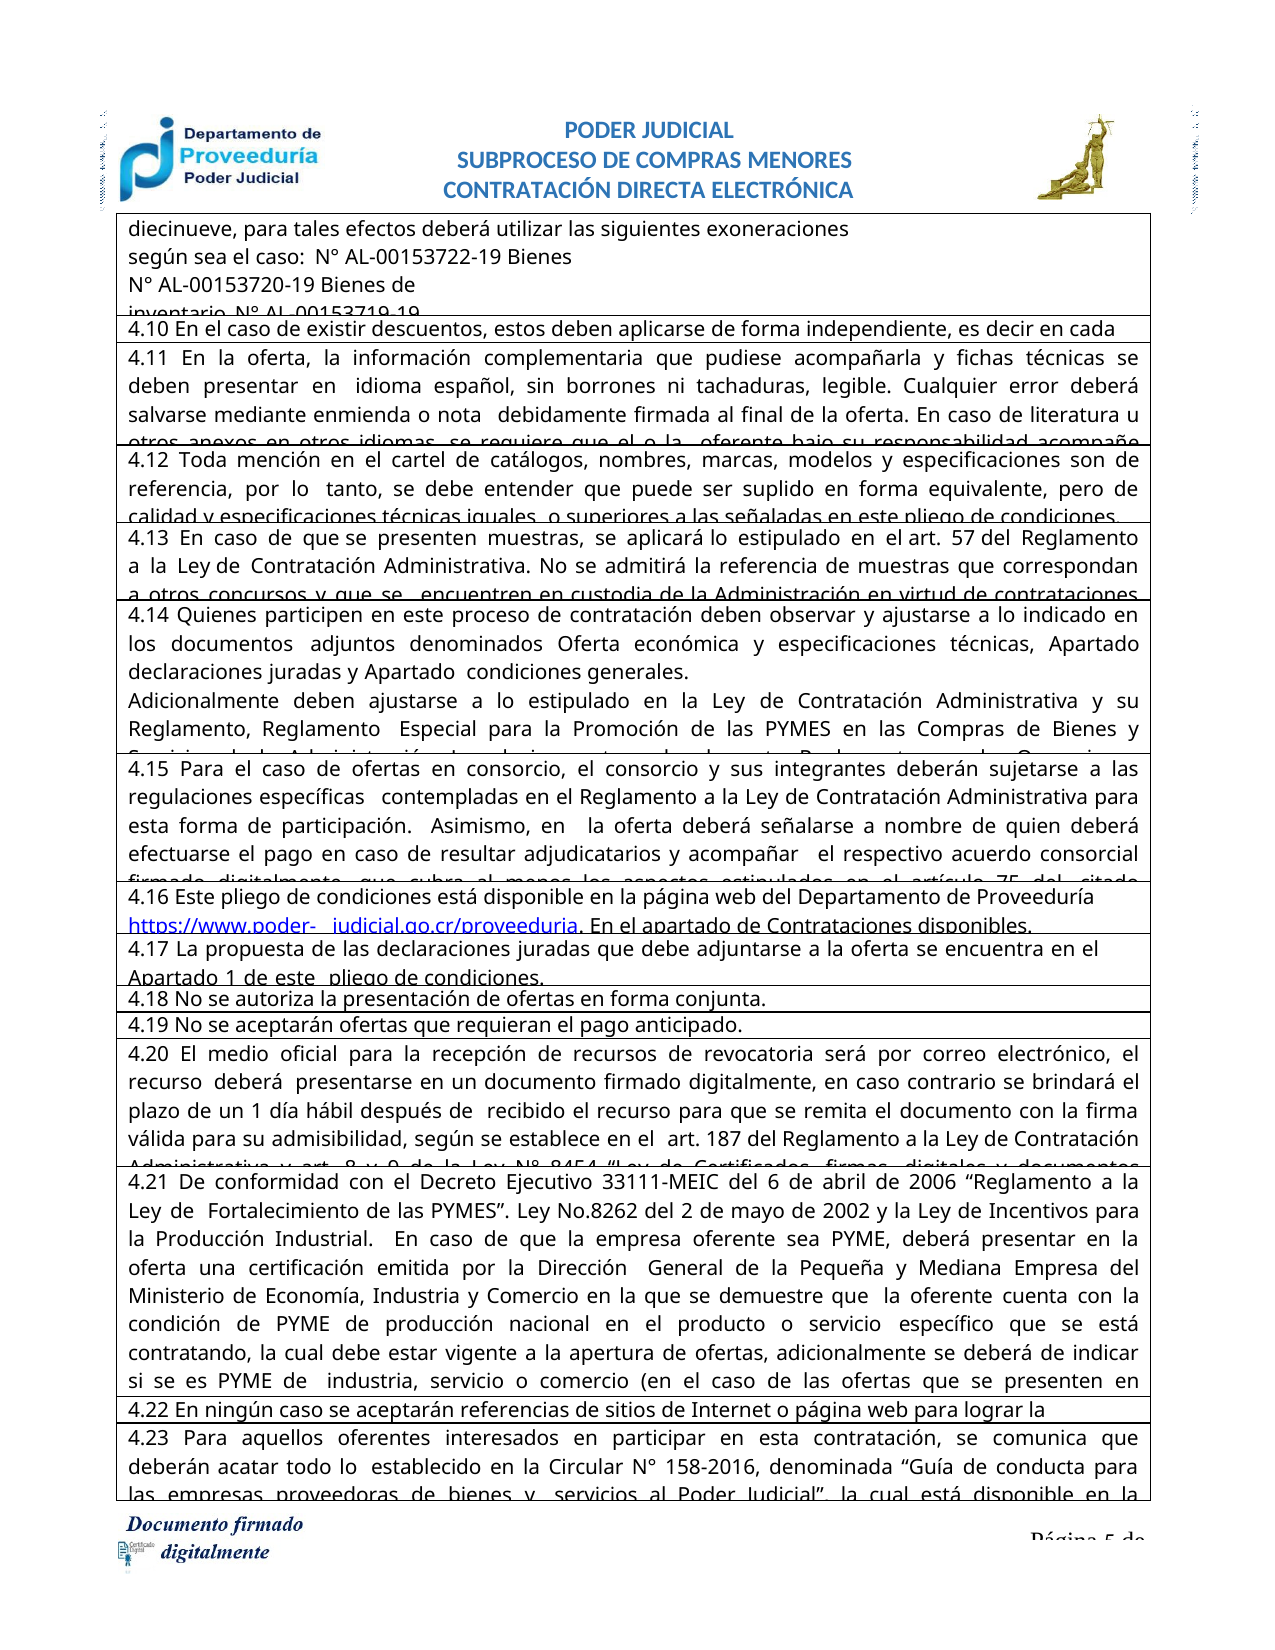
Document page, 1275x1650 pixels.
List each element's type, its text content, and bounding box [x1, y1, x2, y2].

table_cell 4.20 El medio oficial para la recepción de recursos de revocatoria será por correo electrónico, el recurso deberá presentarse en un documento firmado digitalmente, en caso contrario se brindará el plazo de un 1 día hábil después de recibido el recurso para que se remita el documento con la firma válida para su admisibilidad, según se establece en el art. 187 del Reglamento a la Ley de Contratación Administrativa y art. 8 y 9 de la Ley N° 8454 “Ley de Certificados, firmas digitales y documentos electrónicos”. [117, 1039, 1150, 1166]
table_cell 4.21 De conformidad con el Decreto Ejecutivo 33111-MEIC del 6 de abril de 2006 “Reglamento a la Ley de Fortalecimiento de las PYMES”. Ley No.8262 del 2 de mayo de 2002 y la Ley de Incentivos para la Producción Industrial. En caso de que la empresa oferente sea PYME, deberá presentar en la oferta una certificación emitida por la Dirección General de la Pequeña y Mediana Empresa del Ministerio de Economía, Industria y Comercio en la que se demuestre que la oferente cuenta con la condición de PYME de producción nacional en el producto o servicio específico que se está contratando, la cual debe estar vigente a la apertura de ofertas, adicionalmente se deberá de indicar si se es PYME de industria, servicio o comercio (en el caso de las ofertas que se presenten en consorcio, bastará con que uno de sus miembros demuestre que es PYME en el bien o servicio que se contrata, para lo cual deberá presentar dicha certificación vigente a la apertura de ofertas). [117, 1167, 1150, 1396]
table_cell 4.11 En la oferta, la información complementaria que pudiese acompañarla y fichas técnicas se deben presentar en idioma español, sin borrones ni tachaduras, legible. Cualquier error deberá salvarse mediante enmienda o nota debidamente firmada al final de la oferta. En caso de literatura u otros anexos en otros idiomas, se requiere que el o la oferente bajo su responsabilidad acompañe una traducción libre de su contenido. [117, 343, 1150, 444]
picture [100, 105, 1199, 214]
table_cell 4.23 Para aquellos oferentes interesados en participar en esta contratación, se comunica que deberán acatar todo lo establecido en la Circular N° 158-2016, denominada “Guía de conducta para las empresas proveedoras de bienes y servicios al Poder Judicial”, la cual está disponible en la https://www.poder-judicial.go.cr/proveeduria, en “Consultas y [117, 1424, 1150, 1500]
table_cell 4.22 En ningún caso se aceptarán referencias de sitios de Internet o página web para lograr la completitud de la oferta. [117, 1397, 1150, 1422]
table_cell 4.15 Para el caso de ofertas en consorcio, el consorcio y sus integrantes deberán sujetarse a las regulaciones específicas contempladas en el Reglamento a la Ley de Contratación Administrativa para esta forma de participación. Asimismo, en la oferta deberá señalarse a nombre de quien deberá efectuarse el pago en caso de resultar adjudicatarios y acompañar el respectivo acuerdo consorcial firmado digitalmente, que cubra al menos los aspectos estipulados en el artículo 75 del citado Reglamento. [117, 754, 1150, 881]
table_cell 4.12 Toda mención en el cartel de catálogos, nombres, marcas, modelos y especificaciones son de referencia, por lo tanto, se debe entender que puede ser suplido en forma equivalente, pero de calidad y especificaciones técnicas iguales o superiores a las señaladas en este pliego de condiciones. [117, 446, 1150, 522]
table_cell 4.18 No se autoriza la presentación de ofertas en forma conjunta. [117, 986, 1150, 1011]
picture [118, 1513, 313, 1574]
table_header diecinueve, para tales efectos deberá utilizar las siguientes exoneraciones según sea el caso: N° AL-00153722-19 Bienes N° AL-00153720-19 Bienes de inventario N° AL-00153719-19 Servicios. [117, 214, 1150, 315]
table_cell 4.19 No se aceptarán ofertas que requieran el pago anticipado. [117, 1013, 1150, 1038]
table_cell 4.13 En caso de que se presenten muestras, se aplicará lo estipulado en el art. 57 del Reglamento a la Ley de Contratación Administrativa. No se admitirá la referencia de muestras que correspondan a otros concursos y que se encuentren en custodia de la Administración en virtud de contrataciones anteriores o pendientes de finiquito. [117, 523, 1150, 599]
table_cell 4.17 La propuesta de las declaraciones juradas que debe adjuntarse a la oferta se encuentra en el Apartado 1 de este pliego de condiciones. [117, 934, 1150, 985]
table_cell 4.10 En el caso de existir descuentos, estos deben aplicarse de forma independiente, es decir en cada línea cotizada. [117, 316, 1150, 342]
table_cell 4.16 Este pliego de condiciones está disponible en la página web del Departamento de Proveeduría https://www.poder- judicial.go.cr/proveeduria. En el apartado de Contrataciones disponibles. [117, 882, 1150, 933]
table_cell 4.14 Quienes participen en este proceso de contratación deben observar y ajustarse a lo indicado en los documentos adjuntos denominados Oferta económica y especificaciones técnicas, Apartado declaraciones juradas y Apartado condiciones generales. Adicionalmente deben ajustarse a lo estipulado en la Ley de Contratación Administrativa y su Reglamento, Reglamento Especial para la Promoción de las PYMES en las Compras de Bienes y Servicios de la Administración, Ley de impuesto sobre la renta, Reglamento para las Operaciones Cambiarias de Contado. [117, 601, 1150, 753]
